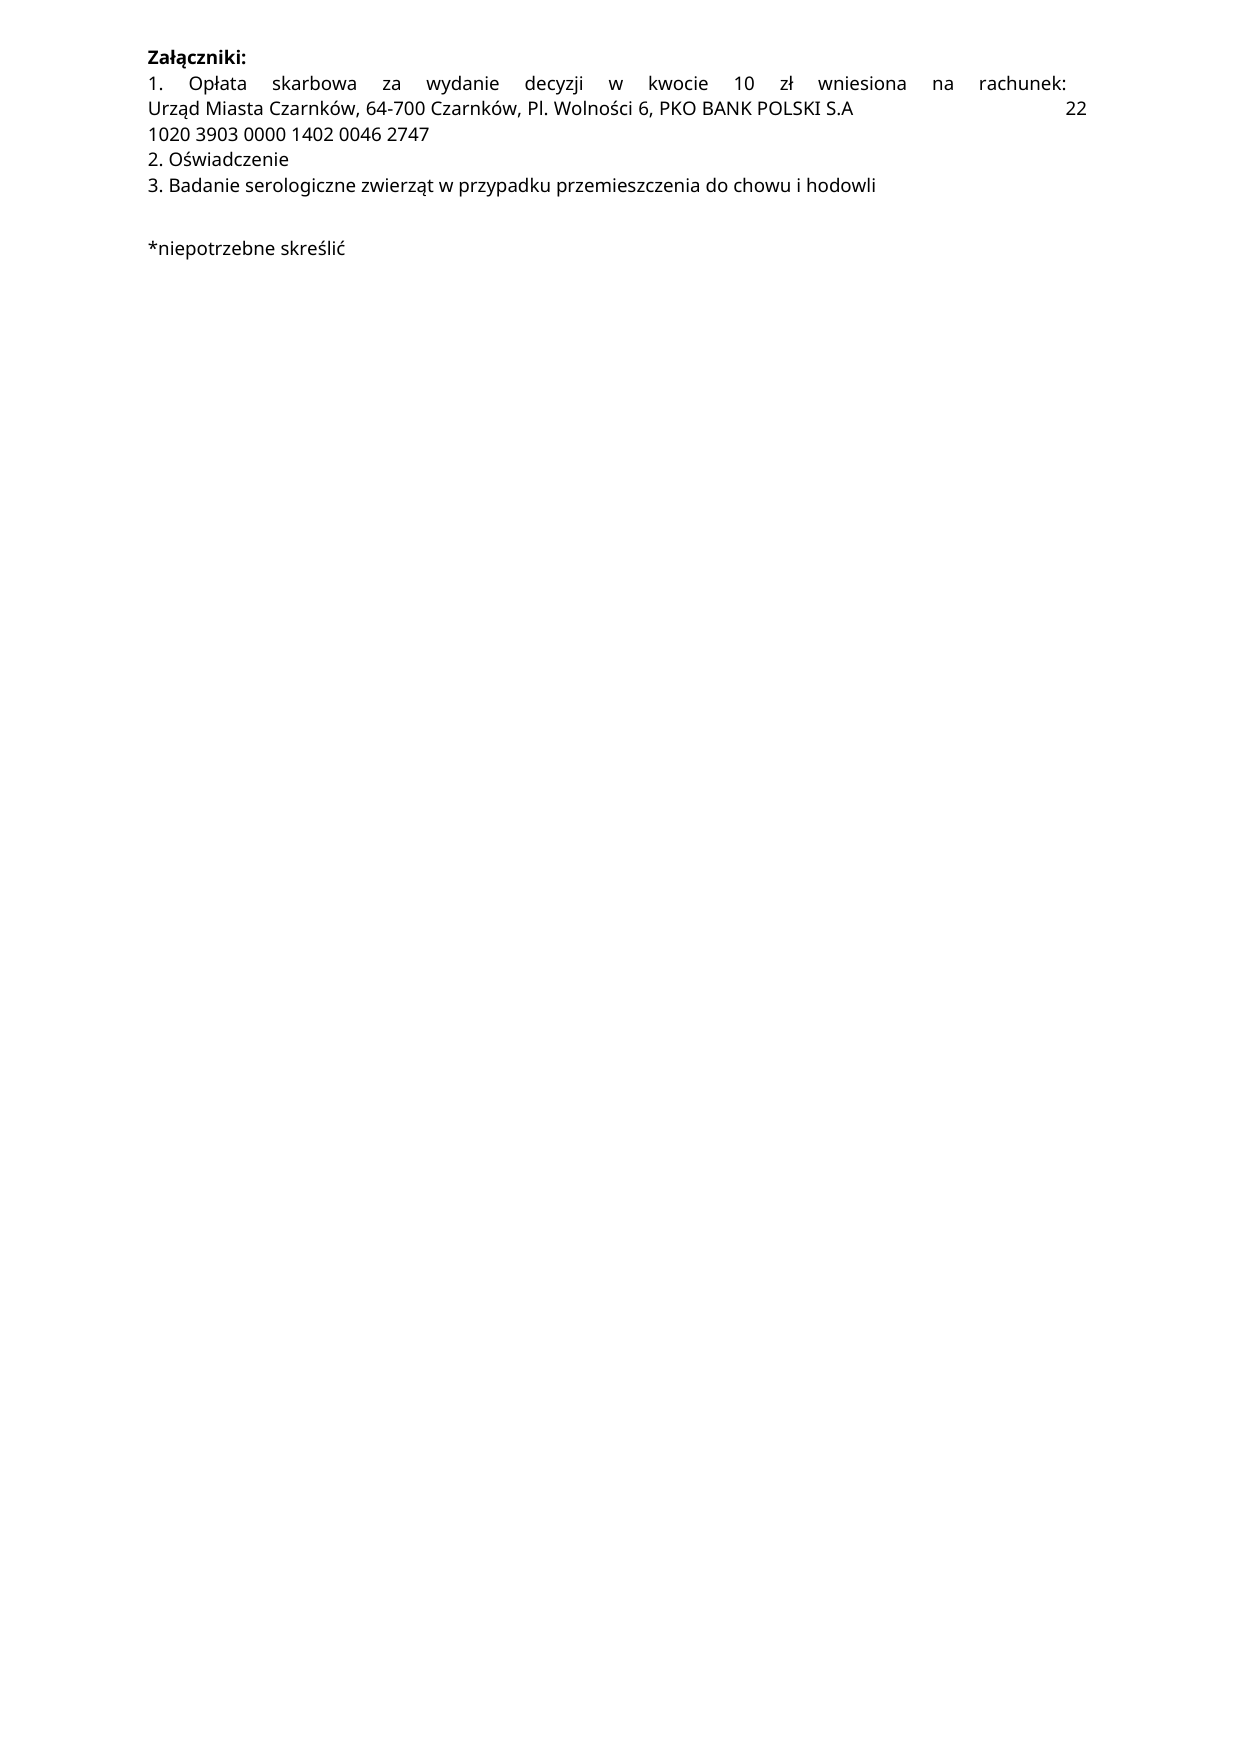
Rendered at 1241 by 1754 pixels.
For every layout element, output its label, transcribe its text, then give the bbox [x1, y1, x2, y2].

text 2. Oświadczenie [148, 146, 1093, 172]
text *niepotrzebne skreślić [148, 236, 1093, 261]
text 3. Badanie serologiczne zwierząt w przypadku przemieszczenia do chowu i hodowli [148, 172, 1093, 197]
text Załączniki: [148, 44, 1093, 70]
text 1. Opłata skarbowa za wydanie decyzji w kwocie 10 zł wniesiona na rachunek: Urząd Miasta Czarnków, 64-700 Czarnków, Pl. Wolności 6, PKO BANK POLSKI S.A 22 1020 3903 0000 1402 0046 2747 [148, 70, 1093, 146]
